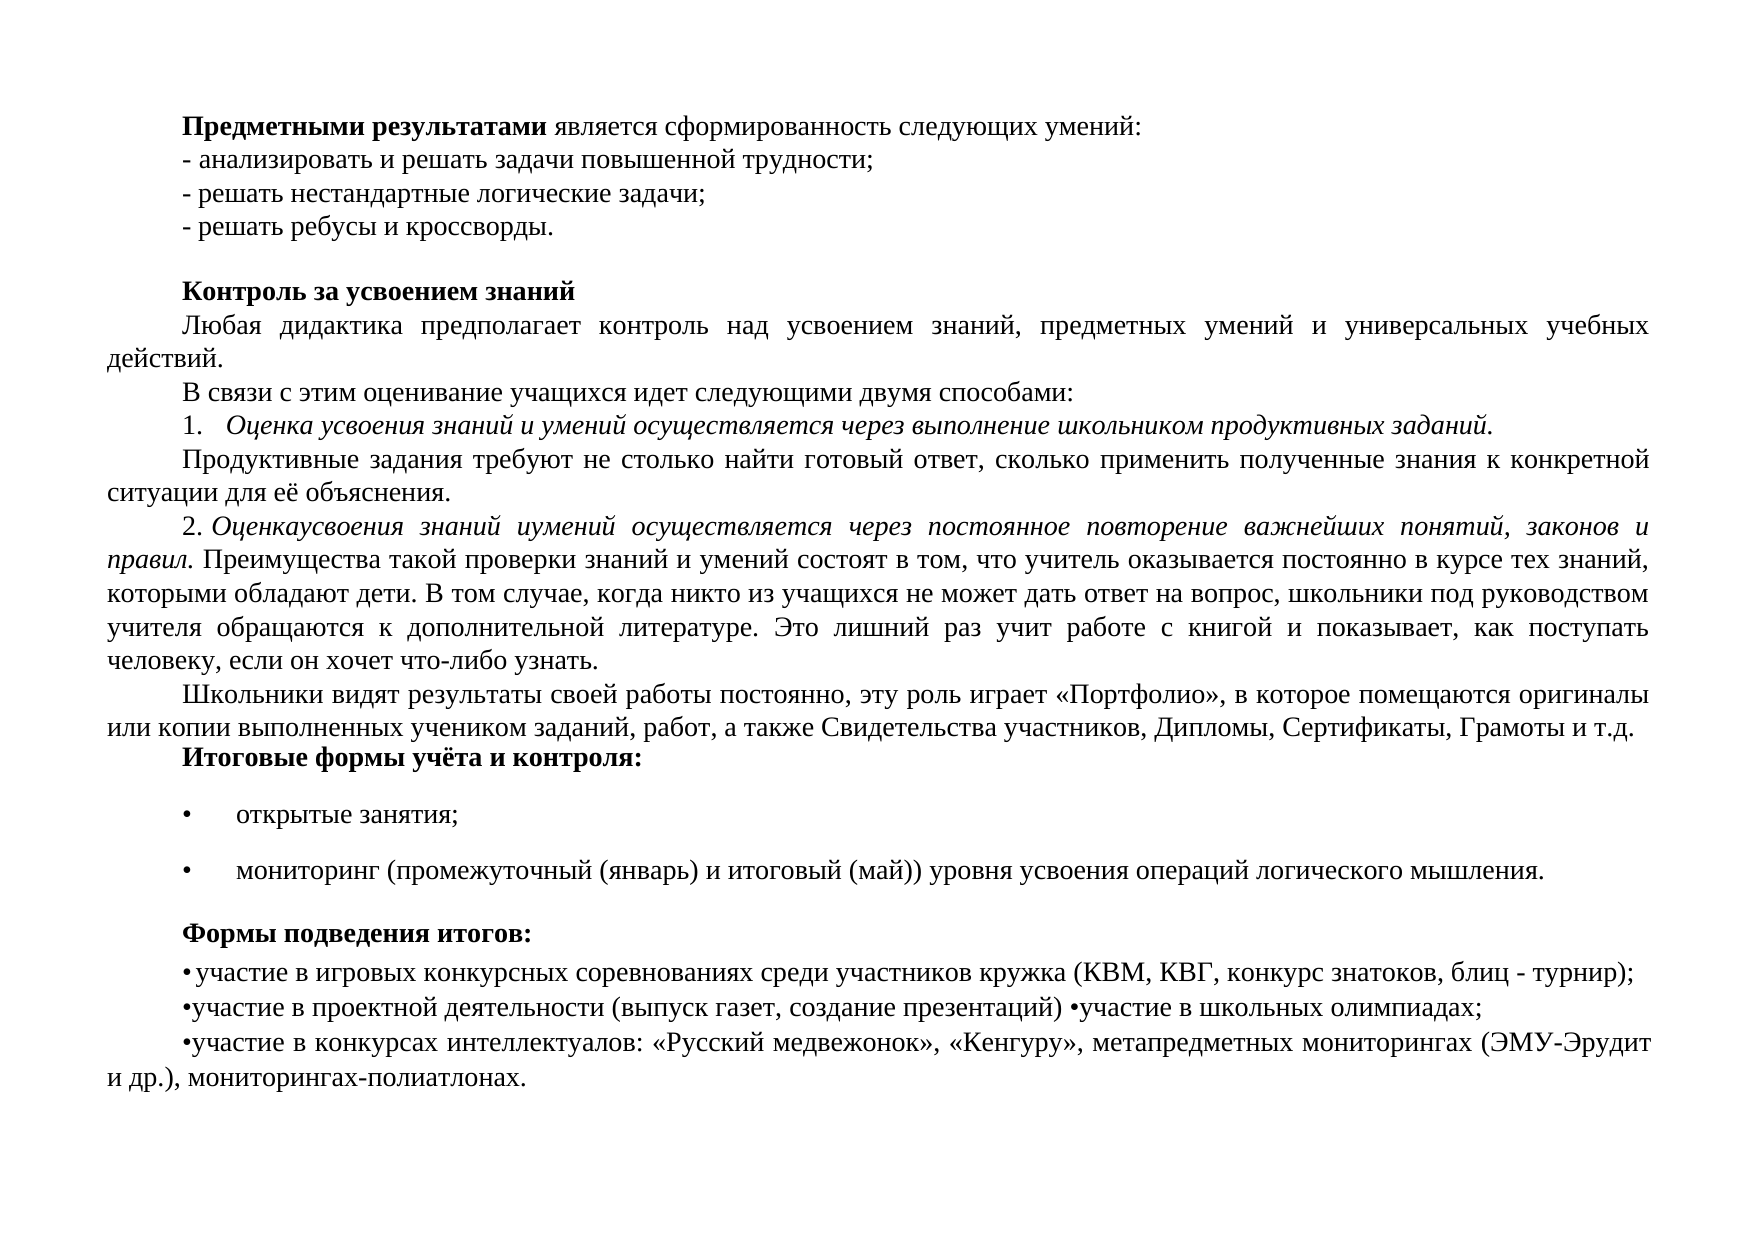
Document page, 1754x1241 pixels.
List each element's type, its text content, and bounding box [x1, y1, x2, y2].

list решать ребусы и кроссворды. [107, 209, 1653, 243]
list анализировать и решать задачи повышенной трудности; [107, 142, 1653, 176]
text Предметными результатами является сформированность следующих умений: [107, 108, 1653, 142]
text •участие в конкурсах интеллектуалов: «Русский медвежонок», «Кенгуру», метапредметных мониторингах (ЭМУ-Эрудит и др.), мониторингах-полиатлонах. [107, 1023, 1653, 1093]
list участие в игровых конкурсных соревнованиях среди участников кружка (КВМ, КВГ, конкурс знатоков, блиц - турнир); [107, 955, 1653, 988]
list решать нестандартные логические задачи; [107, 176, 1653, 209]
list Оценка усвоения знаний и умений осуществляется через выполнение школьником продуктивных заданий. [182, 408, 1651, 442]
text В связи с этим оценивание учащихся идет следующими двумя способами: [107, 374, 1653, 408]
text •участие в проектной деятельности (выпуск газет, создание презентаций) •участие в школьных олимпиадах; [182, 988, 1653, 1023]
list Оценкаусвоения знаний иумений осуществляется через постоянное повторение важнейших понятий, законов и правил. Преимущества такой проверки знаний и умений состоят в том, что учитель оказывается постоянно в курсе тех знаний, которыми обладают дети. В том случае, когда никто из учащихся не может дать ответ на вопрос, школьники под руководством учителя обращаются к дополнительной литературе. Это лишний раз учит работе с книгой и показывает, как поступать человеку, если он хочет что-либо узнать. [107, 509, 1651, 676]
list мониторинг (промежуточный (январь) и итоговый (май)) уровня усвоения операций логического мышления. Формы подведения итогов: [182, 829, 1618, 955]
text Итоговые формы учёта и контроля: [107, 743, 1653, 772]
list открытые занятия; [107, 801, 1653, 829]
text Любая дидактика предполагает контроль над усвоением знаний, предметных умений и универсальных учебных действий. [107, 307, 1651, 374]
text Контроль за усвоением знаний [107, 274, 1653, 307]
text Продуктивные задания требуют не столько найти готовый ответ, сколько применить полученные знания к конкретной ситуации для её объяснения. [107, 442, 1651, 509]
text Школьники видят результаты своей работы постоянно, эту роль играет «Портфолио», в которое помещаются оригиналы или копии выполненных учеником заданий, работ, а также Свидетельства участников, Дипломы, Сертификаты, Грамоты и т.д. [107, 676, 1651, 743]
